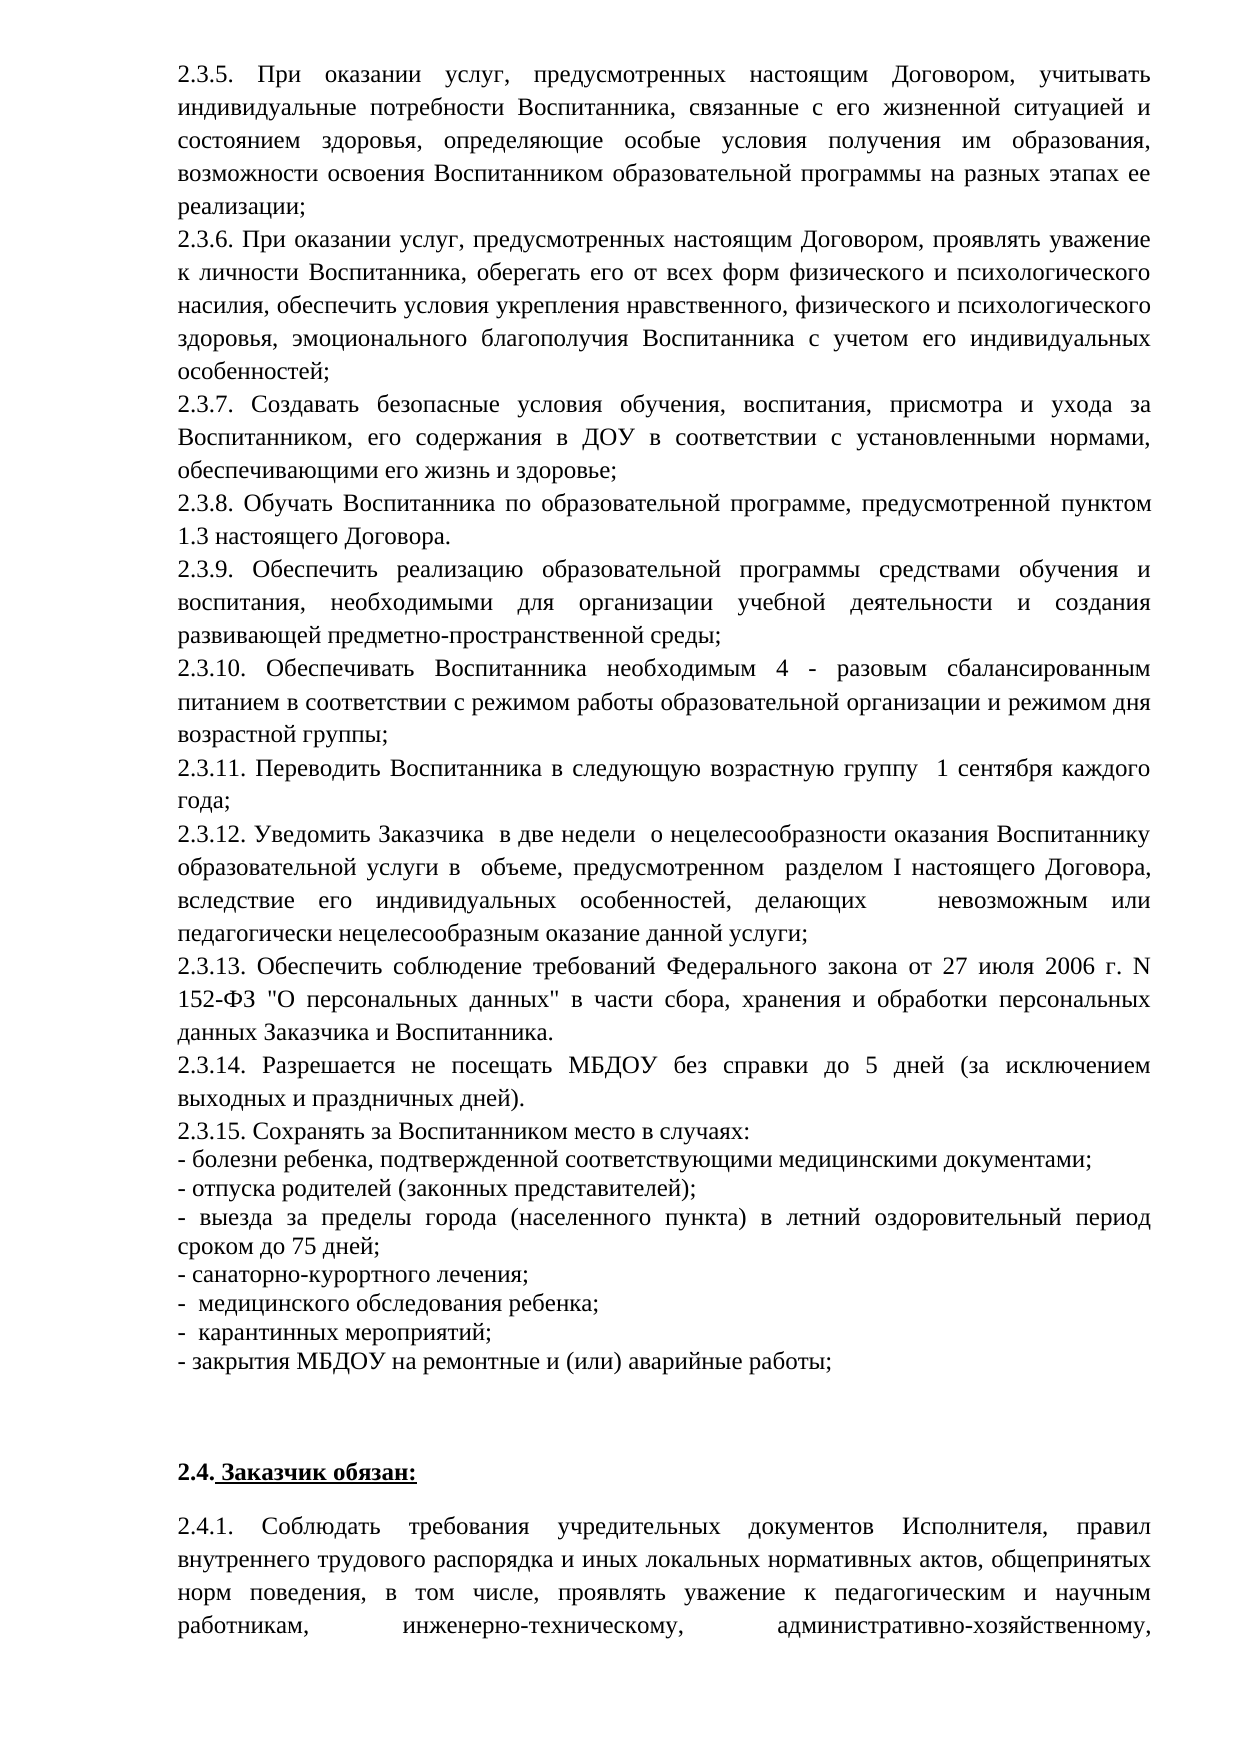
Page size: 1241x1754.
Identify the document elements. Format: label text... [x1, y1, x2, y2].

text - санаторно-курортного лечения; [177, 1259, 1152, 1288]
text - болезни ребенка, подтвержденной соответствующими медицинскими документами; [177, 1144, 1152, 1173]
text 2.3.5. При оказании услуг, предусмотренных настоящим Договором, учитывать индивидуальные потребности Воспитанника, связанные с его жизненной ситуацией и состоянием здоровья, определяющие особые условия получения им образования, возможности освоения Воспитанником образовательной программы на разных этапах ее реализации; [177, 59, 1152, 220]
text 2.3.13. Обеспечить соблюдение требований Федерального закона от 27 июля . N 152-ФЗ "О персональных данных" в части сбора, хранения и обработки персональных данных Заказчика и Воспитанника. [177, 951, 1152, 1046]
text 2.3.14. Разрешается не посещать МБДОУ без справки до 5 дней (за исключением выходных и праздничных дней). [177, 1050, 1152, 1112]
text 2.3.10. Обеспечивать Воспитанника необходимым 4 - разовым сбалансированным питанием в соответствии с режимом работы образовательной организации и режимом дня возрастной группы; [177, 653, 1152, 748]
text - медицинского обследования ребенка; [177, 1288, 1152, 1317]
text 2.3.9. Обеспечить реализацию образовательной программы средствами обучения и воспитания, необходимыми для организации учебной деятельности и создания развивающей предметно-пространственной среды; [177, 554, 1152, 649]
text 2.3.7. Создавать безопасные условия обучения, воспитания, присмотра и ухода за Воспитанником, его содержания в ДОУ в соответствии с установленными нормами, обеспечивающими его жизнь и здоровье; [177, 389, 1152, 484]
text 2.3.11. Переводить Воспитанника в следующую возрастную группу 1 сентября каждого года; [177, 753, 1152, 814]
text 2.4. Заказчик обязан: [177, 1457, 1152, 1486]
text - закрытия МБДОУ на ремонтные и (или) аварийные работы; [177, 1346, 1152, 1374]
text 2.3.15. Сохранять за Воспитанником место в случаях: [177, 1116, 1152, 1144]
text 2.3.8. Обучать Воспитанника по образовательной программе, предусмотренной пунктом 1.3 настоящего Договора. [177, 488, 1152, 550]
text - выезда за пределы города (населенного пункта) в летний оздоровительный период сроком до 75 дней; [177, 1202, 1152, 1259]
text 2.3.6. При оказании услуг, предусмотренных настоящим Договором, проявлять уважение к личности Воспитанника, оберегать его от всех форм физического и психологического насилия, обеспечить условия укрепления нравственного, физического и психологического здоровья, эмоционального благополучия Воспитанника с учетом его индивидуальных особенностей; [177, 224, 1152, 385]
text - карантинных мероприятий; [177, 1317, 1152, 1346]
text - отпуска родителей (законных представителей); [177, 1173, 1152, 1202]
text 2.3.12. Уведомить Заказчика в две недели о нецелесообразности оказания Воспитаннику образовательной услуги в объеме, предусмотренном разделом I настоящего Договора, вследствие его индивидуальных особенностей, делающих невозможным или педагогически нецелесообразным оказание данной услуги; [177, 819, 1152, 946]
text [177, 1511, 1152, 1639]
